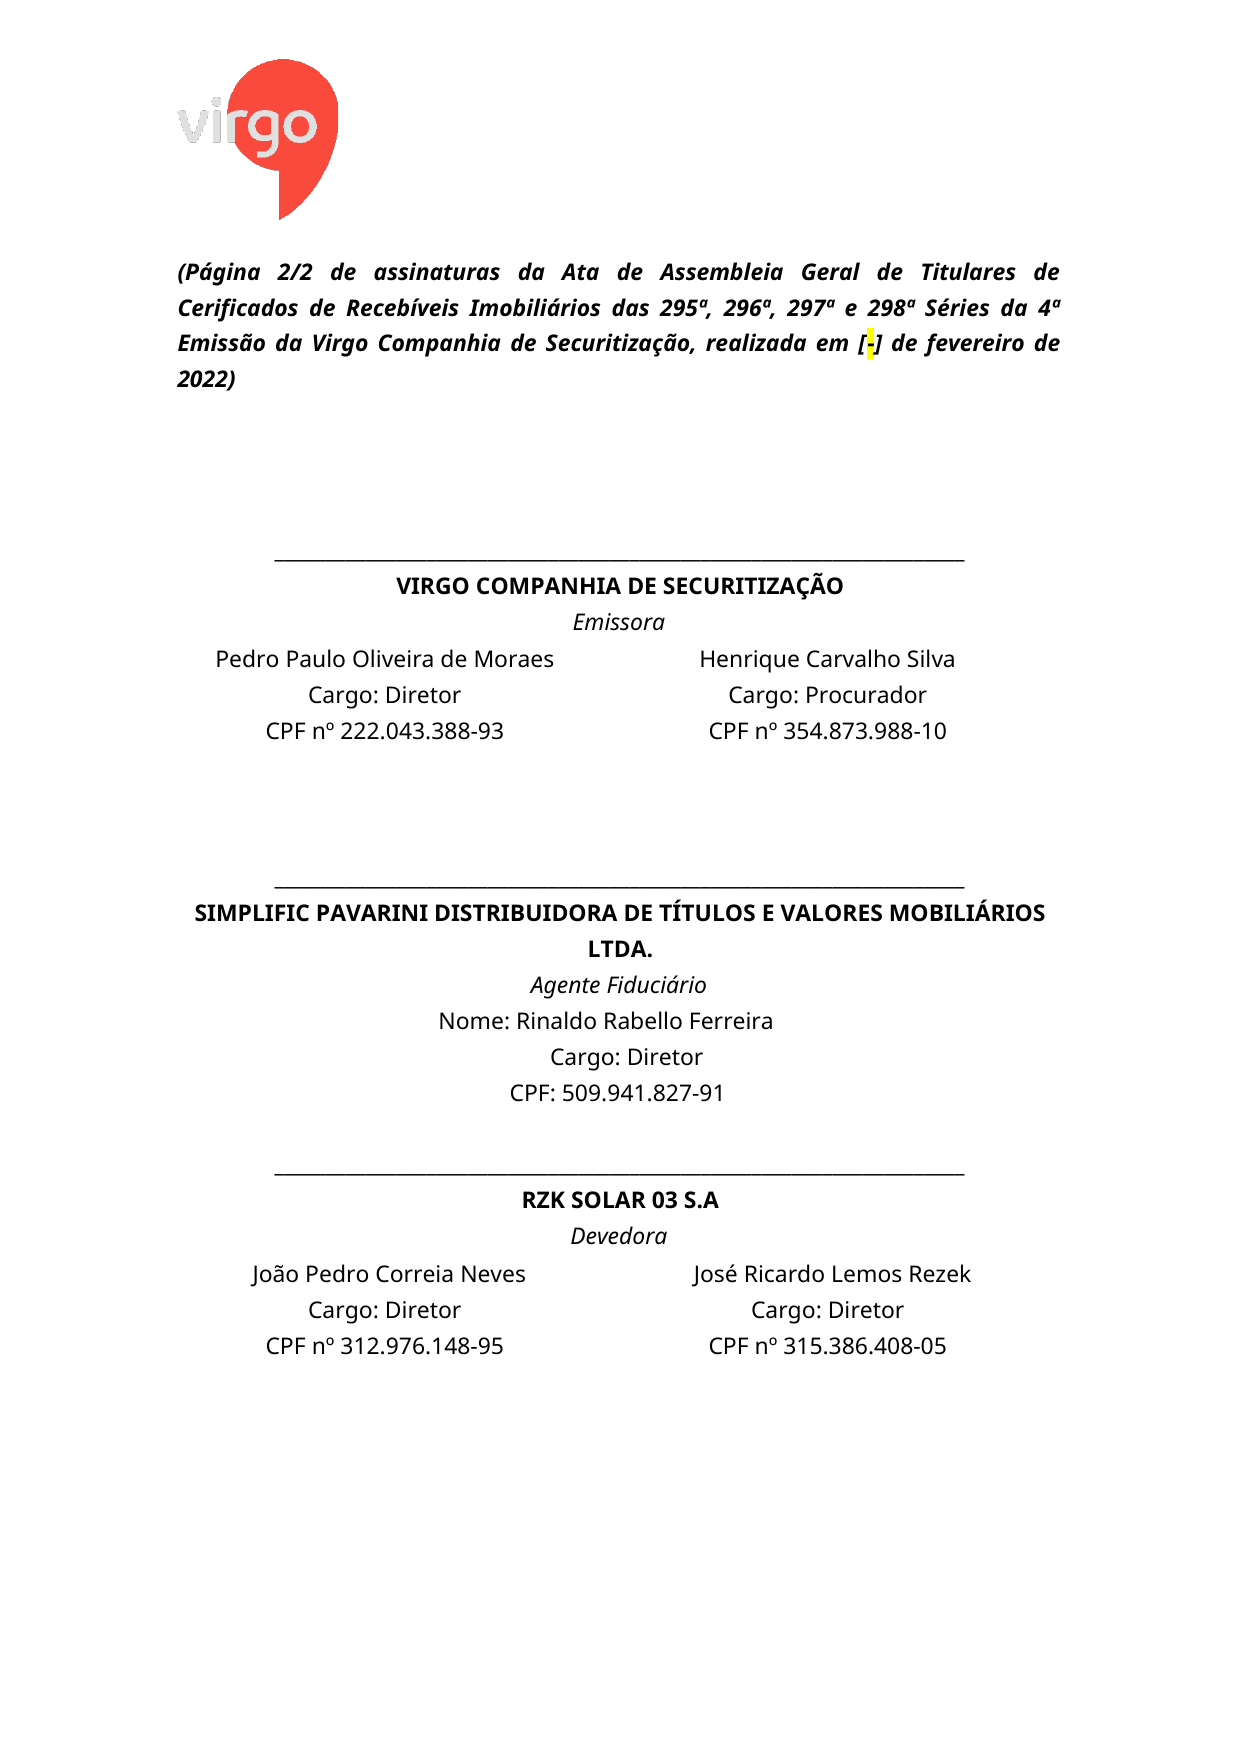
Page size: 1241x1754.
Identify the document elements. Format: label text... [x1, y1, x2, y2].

text Emissora [177, 606, 1063, 637]
text Cargo: Diretor [177, 1041, 778, 1072]
text Nome: Rinaldo Rabello Ferreira [177, 1005, 928, 1036]
text CPF: 509.941.827-91 [177, 1077, 778, 1108]
text VIRGO COMPANHIA DE SECURITIZAÇÃO [177, 569, 1063, 601]
picture [177, 59, 339, 220]
text RZK SOLAR 03 S.A [177, 1184, 1063, 1216]
text (Página 2/2 de assinaturas da Ata de Assembleia Geral de Titulares de Cerificados de Recebíveis Imobiliários das 295ª, 296ª, 297ª e 298ª Séries da 4ª Emissão da Virgo Companhia de Securitização, realizada em [-] de fevereiro de 2022) [177, 256, 1063, 394]
text Agente Fiduciário [177, 969, 1063, 1000]
table_header João Pedro Correia Neves Cargo: Diretor CPF nº 312.976.148-95 [177, 1256, 592, 1366]
text SIMPLIFIC PAVARINI DISTRIBUIDORA DE TÍTULOS E VALORES MOBILIÁRIOS LTDA. [177, 897, 1063, 964]
table_header José Ricardo Lemos Rezek Cargo: Diretor CPF nº 315.386.408-05 [592, 1256, 1063, 1366]
table_header Pedro Paulo Oliveira de Moraes Cargo: Diretor CPF nº 222.043.388-93 [177, 641, 592, 752]
text ____________________________________________________________________ [177, 534, 1063, 565]
table_header Henrique Carvalho Silva Cargo: Procurador CPF nº 354.873.988-10 [592, 641, 1063, 752]
text ____________________________________________________________________ [177, 1148, 1063, 1180]
text ____________________________________________________________________ [177, 861, 1063, 892]
text Devedora [177, 1220, 1063, 1252]
